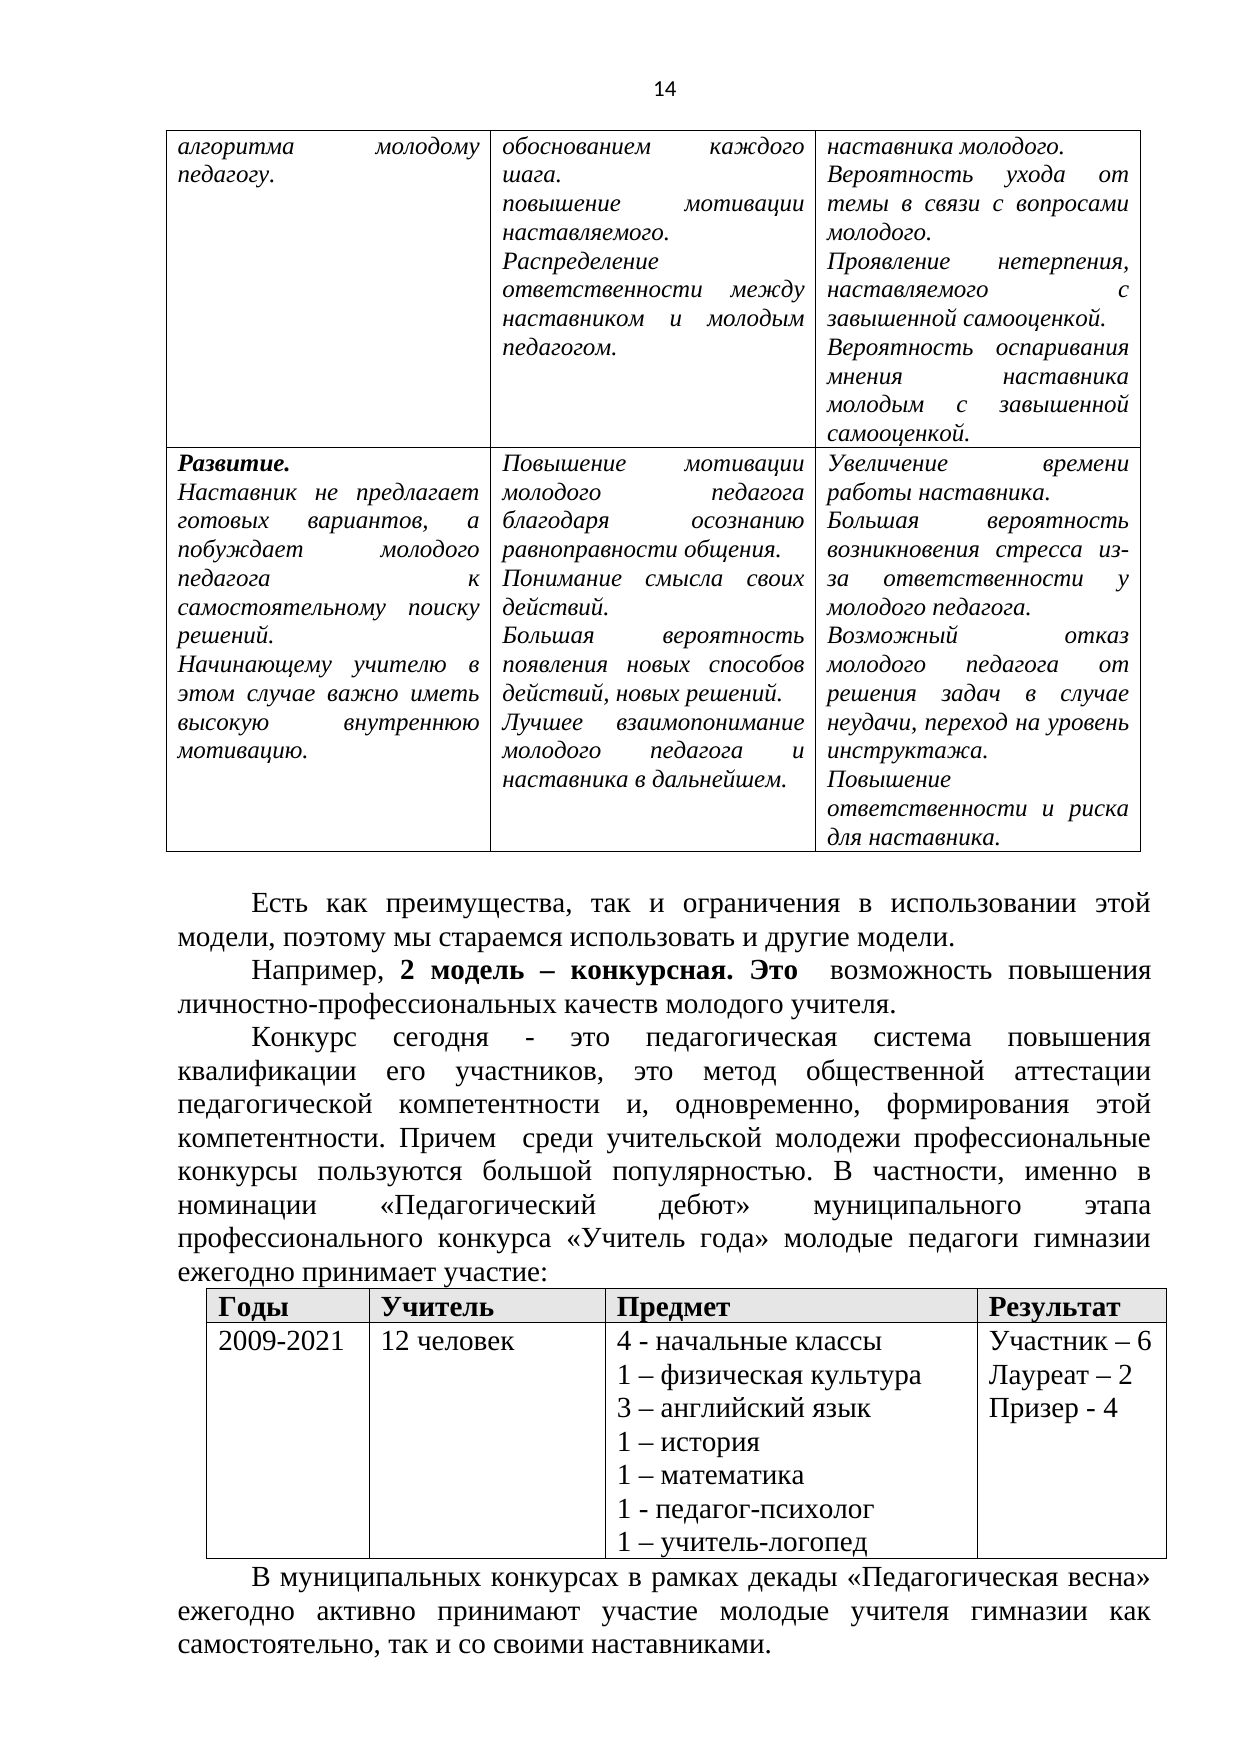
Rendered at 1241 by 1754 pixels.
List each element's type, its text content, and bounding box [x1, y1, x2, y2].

table_cell Участник – 6 Лауреат – 2 Призер - 4 [978, 1323, 1166, 1558]
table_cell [491, 131, 815, 447]
table_cell Повышение мотивации молодого педагога благодаря осознанию равноправности общения. Понимание смысла своих действий. Большая вероятность появления новых способов действий, новых решений. Лучшее взаимопонимание молодого педагога и наставника в дальнейшем. [491, 448, 815, 851]
table_cell 2009-2021 [207, 1323, 369, 1558]
text Есть как преимущества, так и ограничения в использовании этой модели, поэтому мы стараемся использовать и другие модели. [177, 885, 1152, 952]
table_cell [816, 131, 1140, 447]
table_cell 12 человек [370, 1323, 605, 1558]
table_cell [167, 131, 490, 447]
table_header Предмет [606, 1289, 977, 1322]
table_header Учитель [370, 1289, 605, 1322]
table_cell Увеличение времени работы наставника. Большая вероятность возникновения стресса из-за ответственности у молодого педагога. Возможный отказ молодого педагога от решения задач в случае неудачи, переход на уровень инструктажа. Повышение ответственности и риска для наставника. [816, 448, 1140, 851]
text Например, 2 модель – конкурсная. Это возможность повышения личностно-профессиональных качеств молодого учителя. [177, 952, 1152, 1019]
table_header Результат [978, 1289, 1166, 1322]
table_cell Развитие. Наставник не предлагает готовых вариантов, а побуждает молодого педагога к самостоятельному поиску решений. Начинающему учителю в этом случае важно иметь высокую внутреннюю мотивацию. [167, 448, 490, 851]
text В муниципальных конкурсах в рамках декады «Педагогическая весна» ежегодно активно принимают участие молодые учителя гимназии как самостоятельно, так и со своими наставниками. [177, 1559, 1152, 1660]
table_cell 4 - начальные классы 1 – физическая культура 3 – английский язык 1 – история 1 – математика 1 - педагог-психолог 1 – учитель-логопед [606, 1323, 977, 1558]
table_header Годы [207, 1289, 369, 1322]
text Конкурс сегодня - это педагогическая система повышения квалификации его участников, это метод общественной аттестации педагогической компетентности и, одновременно, формирования этой компетентности. Причем среди учительской молодежи профессиональные конкурсы пользуются большой популярностью. В частности, именно в номинации «Педагогический дебют» муниципального этапа профессионального конкурса «Учитель года» молодые педагоги гимназии ежегодно принимает участие: [177, 1019, 1152, 1288]
